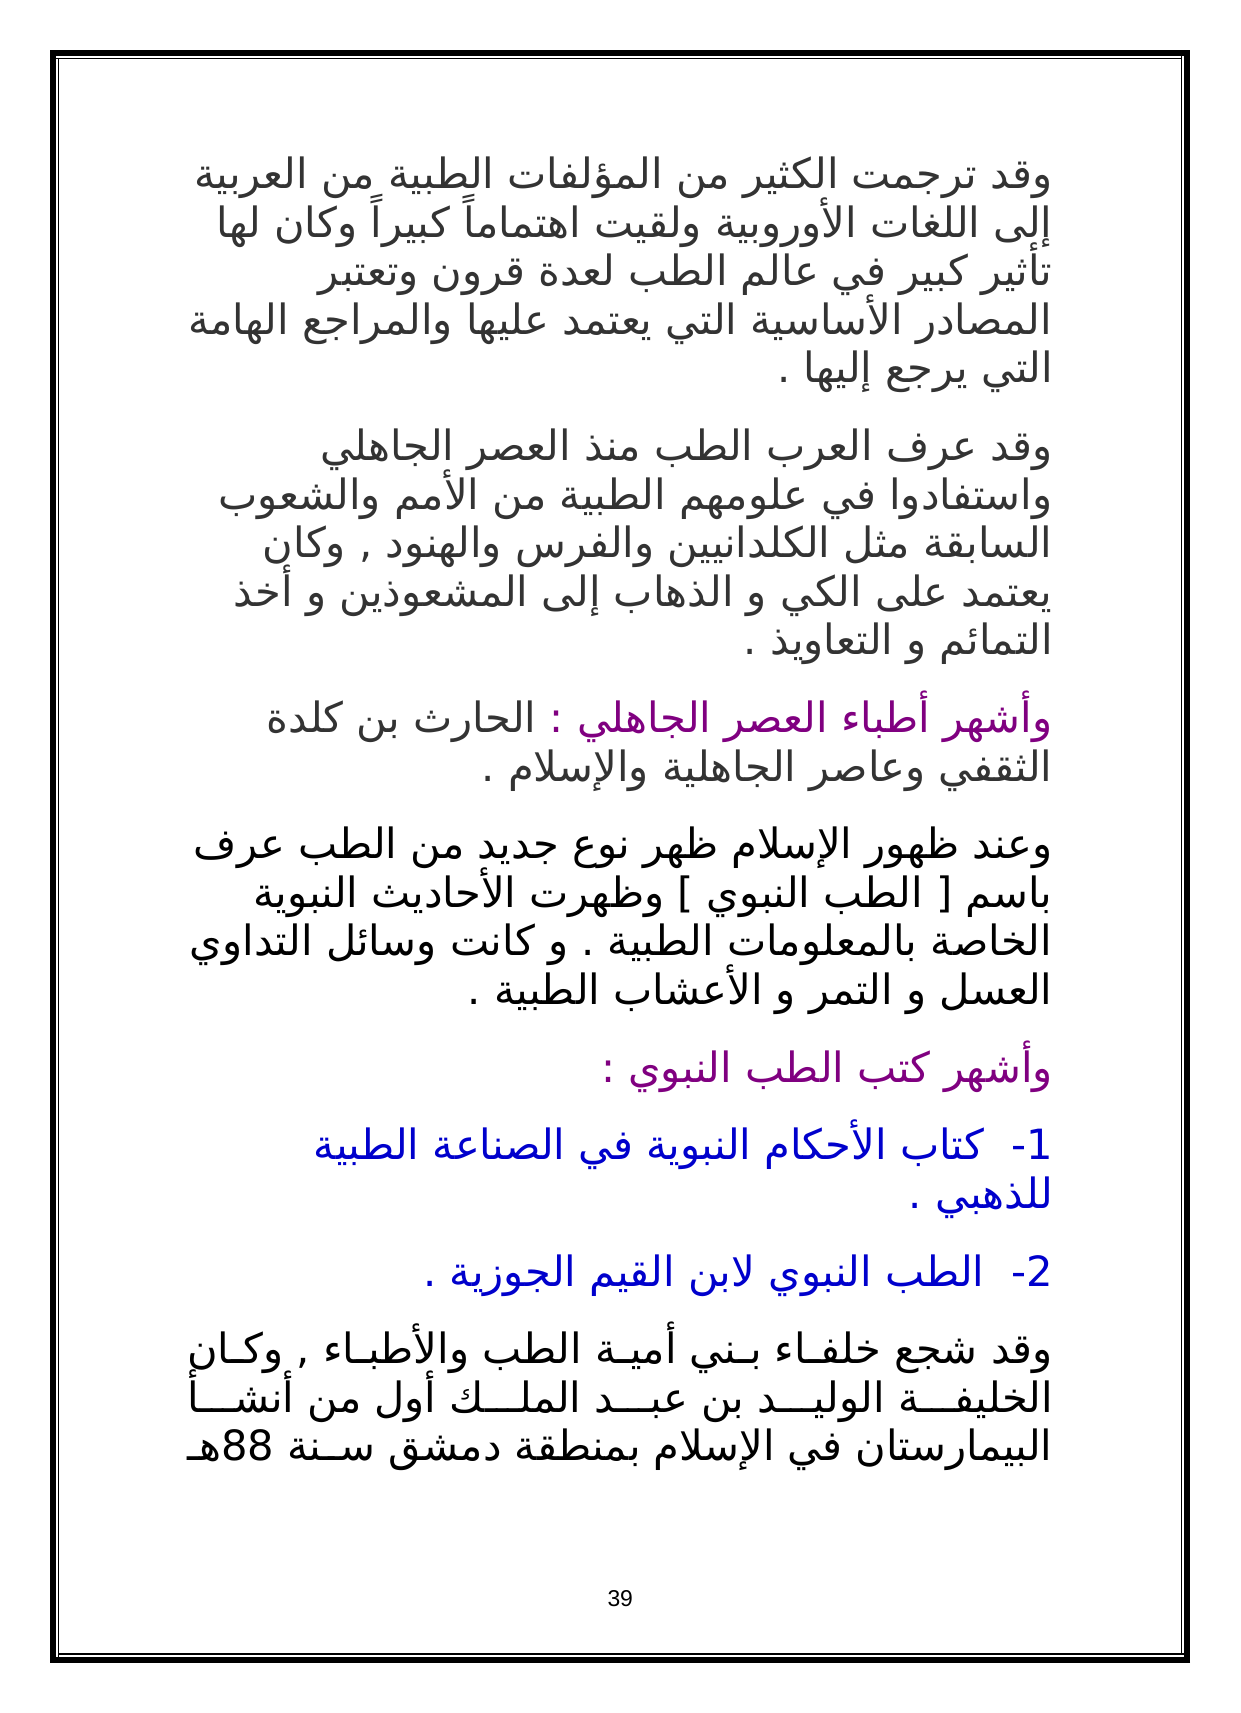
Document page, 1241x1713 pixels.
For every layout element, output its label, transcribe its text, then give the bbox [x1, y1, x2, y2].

text وقد ترجمت الكثير من المؤلفات الطبية من العربية إلى اللغات الأوروبية ولقيت اهتماماً كبيراً وكان لها تأثير كبير في عالم الطب لعدة قرون وتعتبر المصادر الأساسية التي يعتمد عليها والمراجع الهامة التي يرجع إليها . [187, 150, 1053, 393]
text وقد عرف العرب الطب منذ العصر الجاهلي واستفادوا في علومهم الطبية من الأمم والشعوب السابقة مثل الكلدانيين والفرس والهنود , وكان يعتمد على الكي و الذهاب إلى المشعوذين و أخذ التمائم و التعاويذ . [187, 422, 1053, 664]
text وعند ظهور الإسلام ظهر نوع جديد من الطب عرف باسم [ الطب النبوي ] وظهرت الأحاديث النبوية الخاصة بالمعلومات الطبية . و كانت وسائل التداوي العسل و التمر و الأعشاب الطبية . [187, 820, 1053, 1014]
text 1- كتاب الأحكام النبوية في الصناعة الطبية للذهبي . [187, 1121, 1053, 1218]
text وأشهر أطباء العصر الجاهلي : الحارث بن كلدة الثقفي وعاصر الجاهلية والإسلام . [187, 694, 1053, 791]
text وأشهر كتب الطب النبوي : [187, 1043, 1053, 1092]
text 2- الطب النبوي لابن القيم الجوزية . [187, 1247, 1053, 1296]
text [187, 1325, 1053, 1471]
